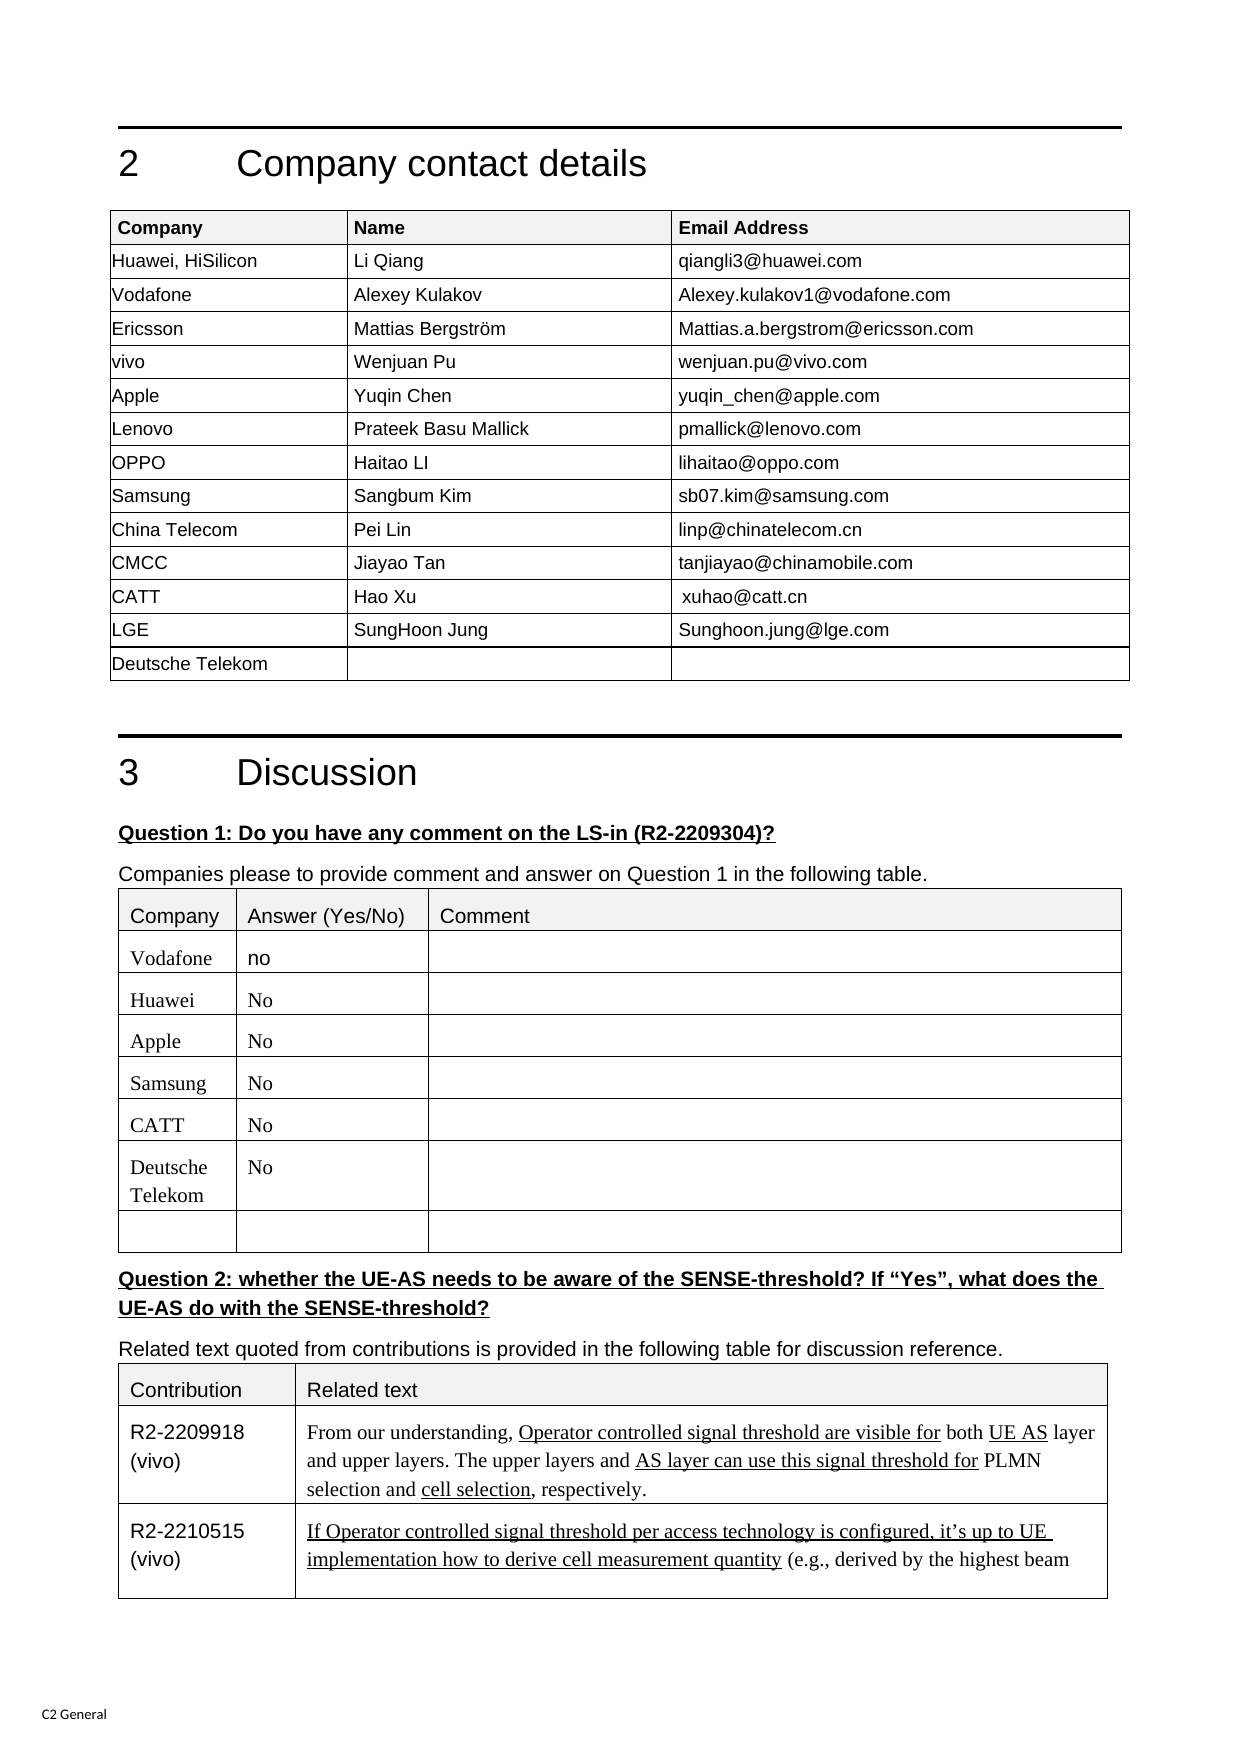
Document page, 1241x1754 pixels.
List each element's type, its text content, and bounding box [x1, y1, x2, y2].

table_cell Alexey.kulakov1@vodafone.com [672, 279, 1129, 311]
subtitle 2 Company contact details [118, 129, 1122, 192]
table_cell qiangli3@huawei.com [672, 245, 1129, 277]
table_cell [429, 973, 1121, 1014]
table_cell Sangbum Kim [348, 480, 671, 512]
table_cell linp@chinatelecom.cn [672, 513, 1129, 546]
table_cell No [237, 1141, 428, 1210]
text Related text quoted from contributions is provided in the following table for discussion reference. [118, 1334, 1122, 1363]
table_cell wenjuan.pu@vivo.com [672, 346, 1129, 378]
table_cell lihaitao@oppo.com [672, 446, 1129, 479]
table_cell Haitao LI [348, 446, 671, 479]
table_cell No [237, 1099, 428, 1139]
table_cell Samsung [111, 480, 347, 512]
table_cell Ericsson [111, 312, 347, 344]
subtitle 3 Discussion [118, 738, 1122, 800]
table_header Email Address [672, 211, 1129, 244]
table_cell Apple [119, 1015, 236, 1056]
table_cell Vodafone [119, 931, 236, 972]
table_cell Li Qiang [348, 245, 671, 277]
table_cell Pei Lin [348, 513, 671, 546]
table_cell Lenovo [111, 413, 347, 445]
table_cell CATT [111, 580, 347, 613]
table_cell [429, 1099, 1121, 1139]
table_cell From our understanding, Operator controlled signal threshold are visible for both UE AS layer and upper layers. The upper layers and AS layer can use this signal threshold for PLMN selection and cell selection, respectively. [296, 1406, 1107, 1503]
table_header Name [348, 211, 671, 244]
table_cell [429, 1211, 1121, 1252]
table_cell Jiayao Tan [348, 547, 671, 579]
table_cell CMCC [111, 547, 347, 579]
table_cell vivo [111, 346, 347, 378]
table_cell Mattias Bergström [348, 312, 671, 344]
table_cell [119, 1211, 236, 1252]
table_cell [296, 1504, 1107, 1598]
table_cell [348, 648, 671, 680]
table_cell Deutsche Telekom [119, 1141, 236, 1210]
text Question 2: whether the UE-AS needs to be aware of the SENSE-threshold? If “Yes”, what does the UE-AS do with the SENSE-threshold? [118, 1265, 1122, 1322]
table_cell tanjiayao@chinamobile.com [672, 547, 1129, 579]
table_header Comment [429, 889, 1121, 930]
table_cell Prateek Basu Mallick [348, 413, 671, 445]
text Companies please to provide comment and answer on Question 1 in the following table. [118, 860, 1122, 888]
table_cell China Telecom [111, 513, 347, 546]
table_cell Wenjuan Pu [348, 346, 671, 378]
table_cell no [237, 931, 428, 972]
table_cell xuhao@catt.cn [672, 580, 1129, 613]
table_cell Huawei, HiSilicon [111, 245, 347, 277]
table_cell [429, 1141, 1121, 1210]
table_cell Mattias.a.bergstrom@ericsson.com [672, 312, 1129, 344]
table_cell No [237, 1057, 428, 1098]
table_cell sb07.kim@samsung.com [672, 480, 1129, 512]
table_header Company [119, 889, 236, 930]
table_header Answer (Yes/No) [237, 889, 428, 930]
text Question 1: Do you have any comment on the LS-in (R2-2209304)? [118, 819, 1122, 847]
table_cell Samsung [119, 1057, 236, 1098]
table_cell Sunghoon.jung@lge.com [672, 614, 1129, 646]
table_cell Vodafone [111, 279, 347, 311]
table_cell [429, 1057, 1121, 1098]
table_cell No [237, 1015, 428, 1056]
table_cell Alexey Kulakov [348, 279, 671, 311]
table_cell R2-2209918 (vivo) [119, 1406, 295, 1503]
table_cell Hao Xu [348, 580, 671, 613]
table_header Contribution [119, 1364, 295, 1404]
table_header Company [111, 211, 347, 244]
table_cell [429, 1015, 1121, 1056]
table_cell Yuqin Chen [348, 379, 671, 412]
table_cell Huawei [119, 973, 236, 1014]
table_cell [429, 931, 1121, 972]
table_cell SungHoon Jung [348, 614, 671, 646]
table_cell OPPO [111, 446, 347, 479]
table_header Related text [296, 1364, 1107, 1404]
table_cell Apple [111, 379, 347, 412]
table_cell pmallick@lenovo.com [672, 413, 1129, 445]
table_cell [237, 1211, 428, 1252]
table_cell yuqin_chen@apple.com [672, 379, 1129, 412]
table_cell Deutsche Telekom [111, 648, 347, 680]
table_cell R2-2210515 (vivo) [119, 1504, 295, 1598]
table_cell CATT [119, 1099, 236, 1139]
table_cell LGE [111, 614, 347, 646]
table_cell [672, 648, 1129, 680]
table_cell No [237, 973, 428, 1014]
